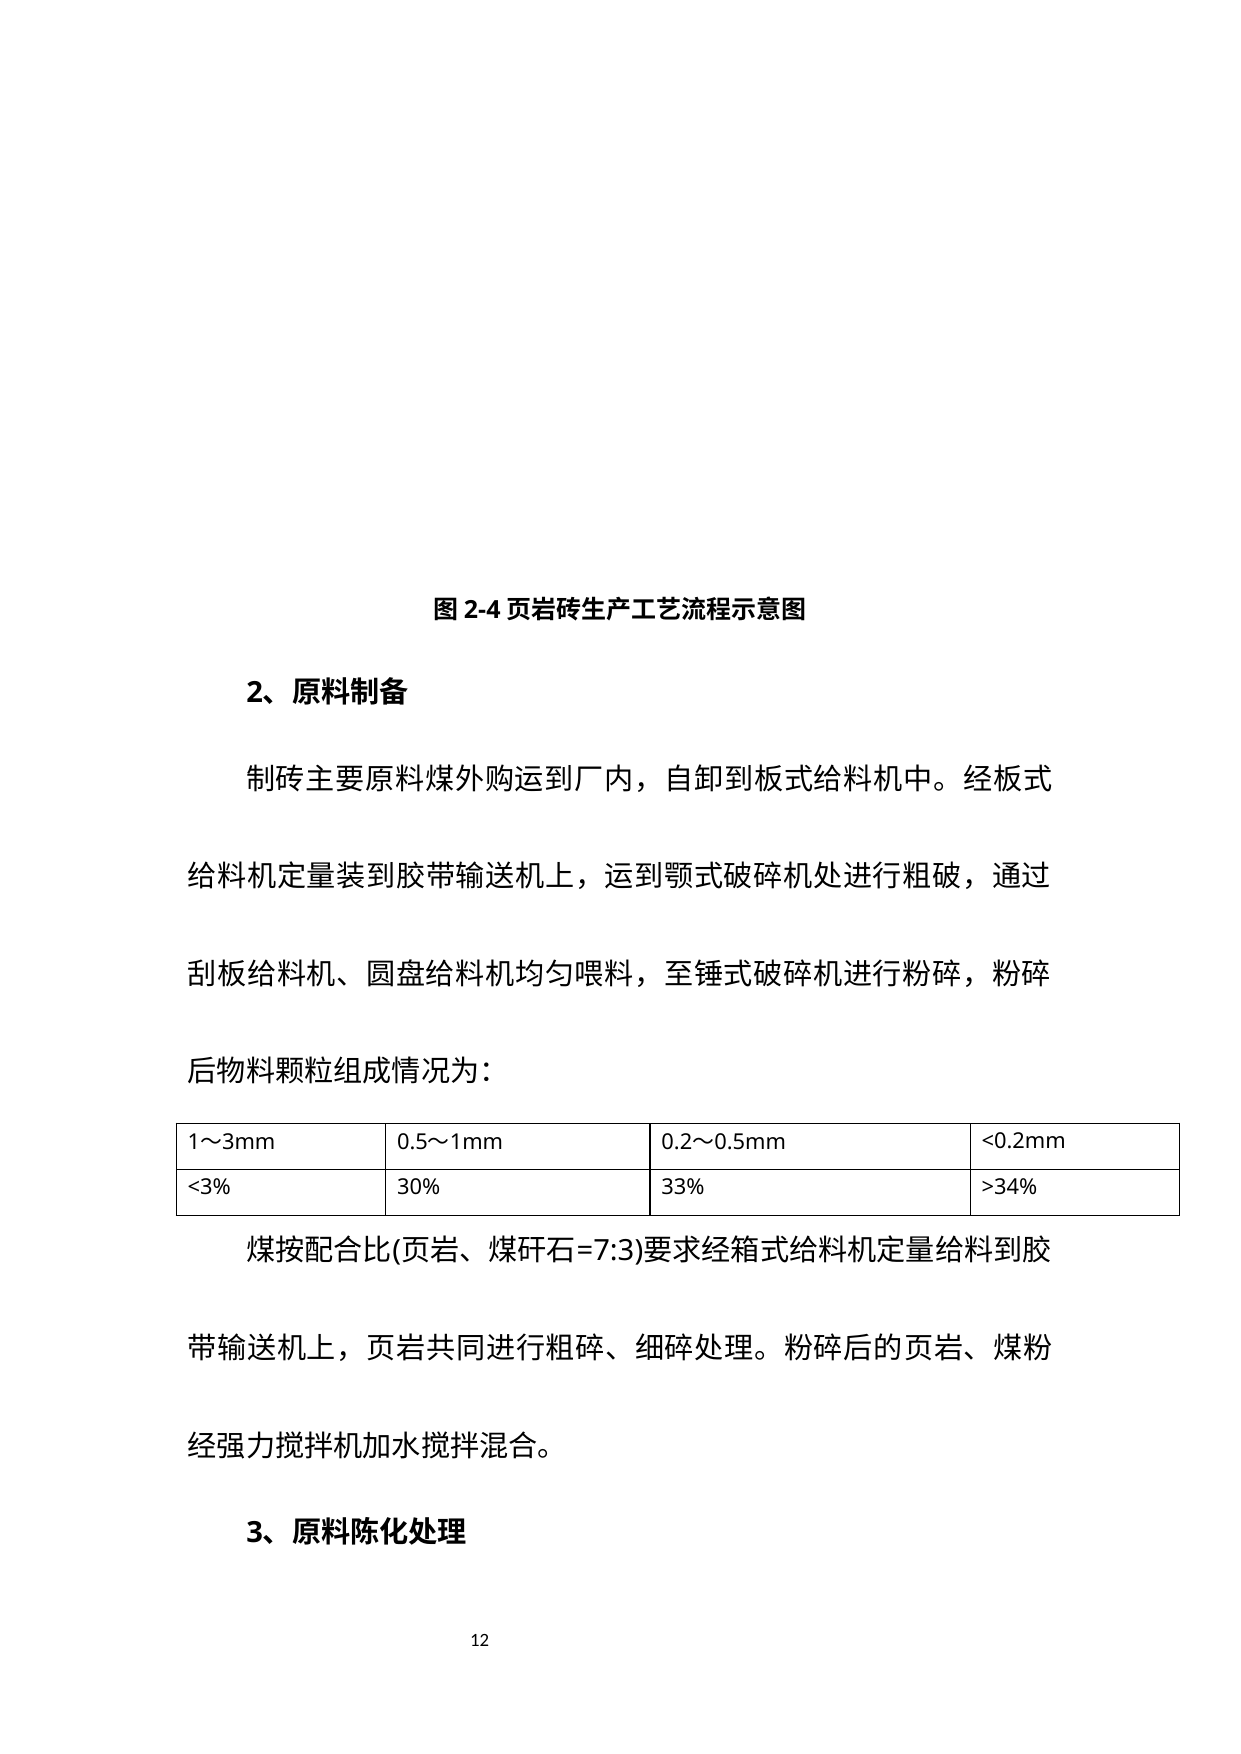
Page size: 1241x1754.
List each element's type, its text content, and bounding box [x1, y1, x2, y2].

table_header 1～3mm [177, 1124, 385, 1169]
table_header 0.5～1mm [386, 1124, 649, 1169]
text 图2-4 页岩砖生产工艺流程示意图 [187, 575, 1053, 640]
text 煤按配合比(页岩、煤矸石=7:3)要求经箱式给料机定量给料到胶带输送机上，页岩共同进行粗碎、细碎处理。粉碎后的页岩、煤粉经强力搅拌机加水搅拌混合。 [187, 1216, 1053, 1476]
table_cell 33% [651, 1170, 970, 1215]
table_cell 30% [386, 1170, 649, 1215]
table_header <0.2mm [971, 1124, 1179, 1169]
table_cell <3% [177, 1170, 385, 1215]
text 制砖主要原料煤外购运到厂内，自卸到板式给料机中。经板式给料机定量装到胶带输送机上，运到颚式破碎机处进行粗破，通过刮板给料机、圆盘给料机均匀喂料，至锤式破碎机进行粉碎，粉碎后物料颗粒组成情况为： [187, 744, 1053, 1101]
table_cell >34% [971, 1170, 1179, 1215]
text 2、原料制备 [187, 658, 1053, 723]
table_header 0.2～0.5mm [651, 1124, 970, 1169]
text 3、原料陈化处理 [187, 1497, 1053, 1562]
